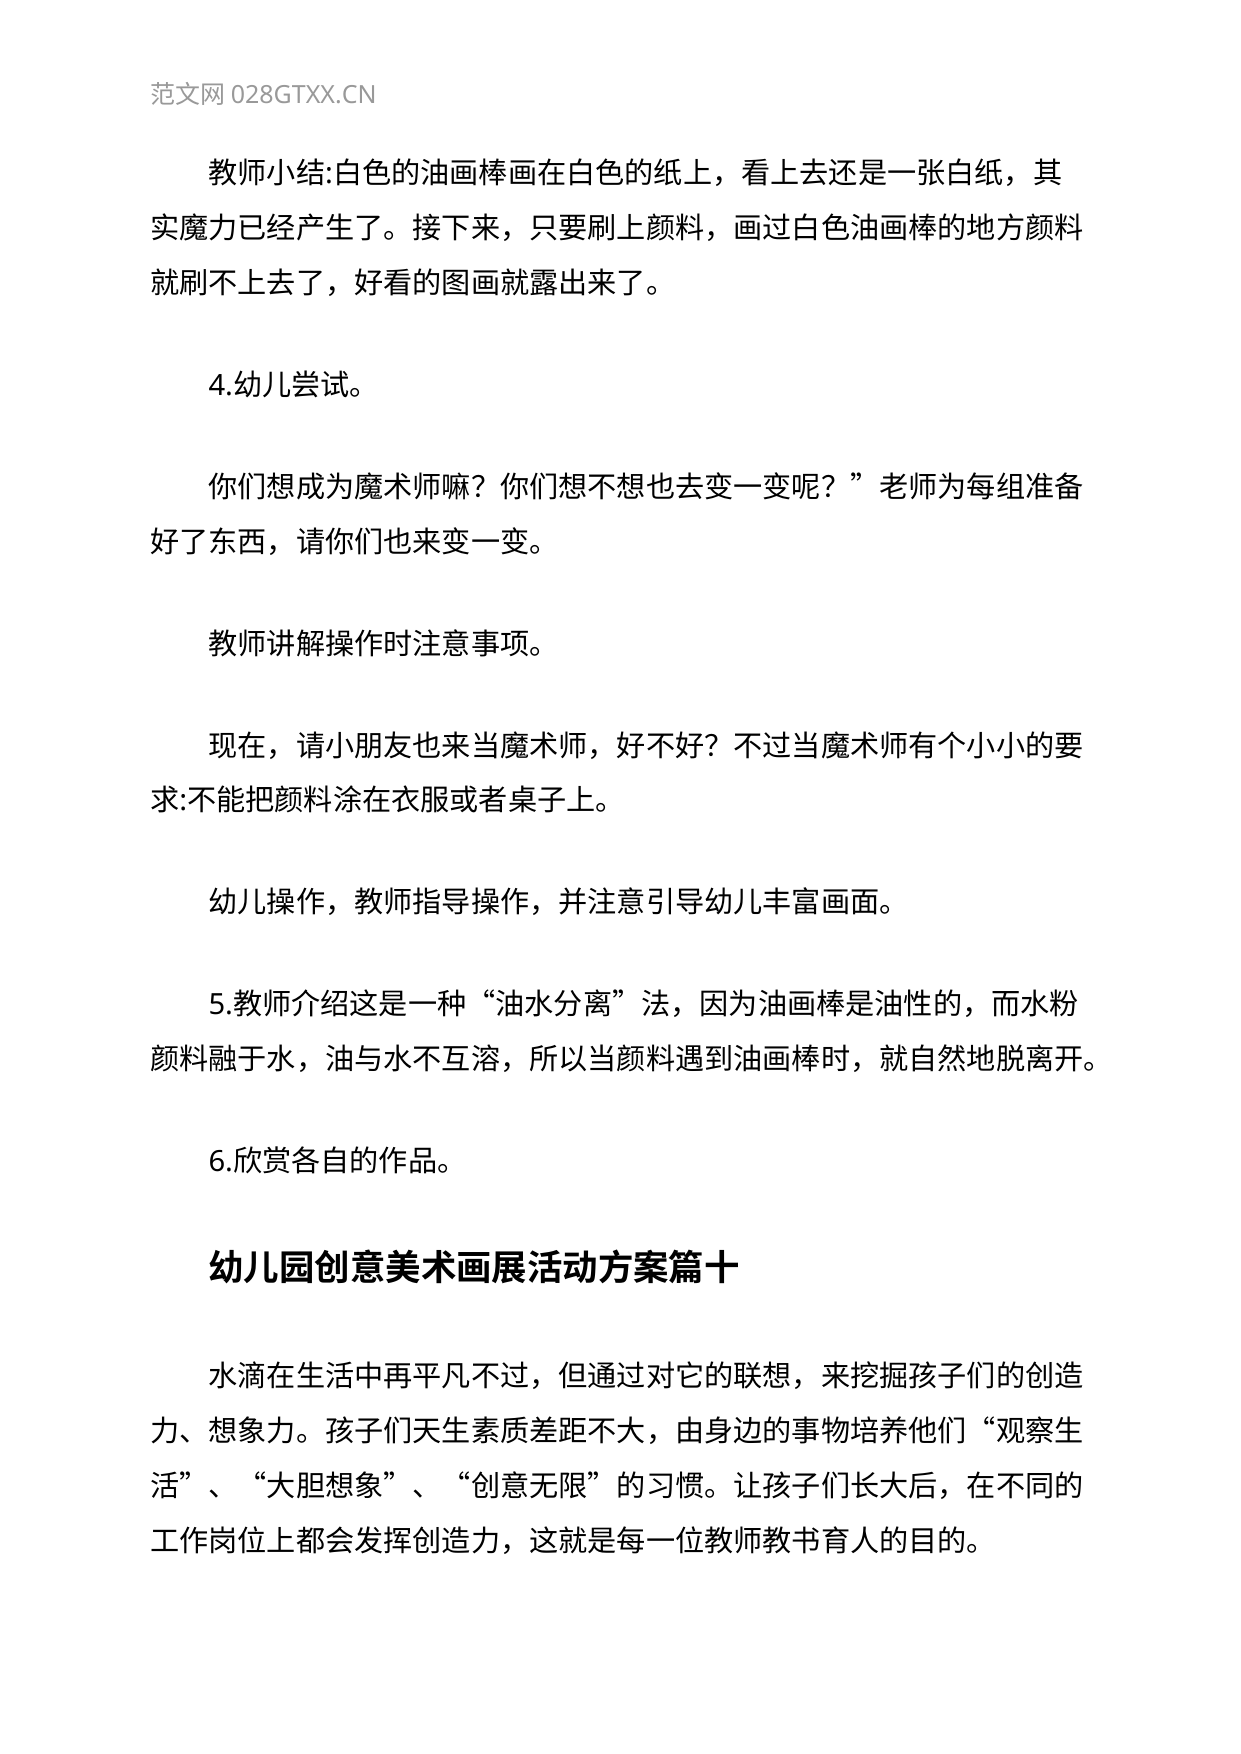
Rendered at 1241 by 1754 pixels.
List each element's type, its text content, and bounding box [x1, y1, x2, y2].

text 教师讲解操作时注意事项。 [150, 620, 1090, 663]
text 幼儿操作，教师指导操作，并注意引导幼儿丰富画面。 [150, 879, 1090, 921]
text 现在，请小朋友也来当魔术师，好不好？不过当魔术师有个小小的要求:不能把颜料涂在衣服或者桌子上。 [150, 722, 1090, 819]
text 你们想成为魔术师嘛？你们想不想也去变一变呢？”老师为每组准备好了东西，请你们也来变一变。 [150, 464, 1090, 561]
text 6.欣赏各自的作品。 [150, 1137, 1090, 1180]
text 幼儿园创意美术画展活动方案篇十 [150, 1239, 1090, 1291]
text 水滴在生活中再平凡不过，但通过对它的联想，来挖掘孩子们的创造力、想象力。孩子们天生素质差距不大，由身边的事物培养他们“观察生活”、“大胆想象”、“创意无限”的习惯。让孩子们长大后，在不同的工作岗位上都会发挥创造力，这就是每一位教师教书育人的目的。 [150, 1353, 1090, 1560]
text 4.幼儿尝试。 [150, 362, 1090, 404]
text 教师小结:白色的油画棒画在白色的纸上，看上去还是一张白纸，其实魔力已经产生了。接下来，只要刷上颜料，画过白色油画棒的地方颜料就刷不上去了，好看的图画就露出来了。 [150, 150, 1090, 302]
text 5.教师介绍这是一种“油水分离”法，因为油画棒是油性的，而水粉颜料融于水，油与水不互溶，所以当颜料遇到油画棒时，就自然地脱离开。 [150, 981, 1090, 1078]
